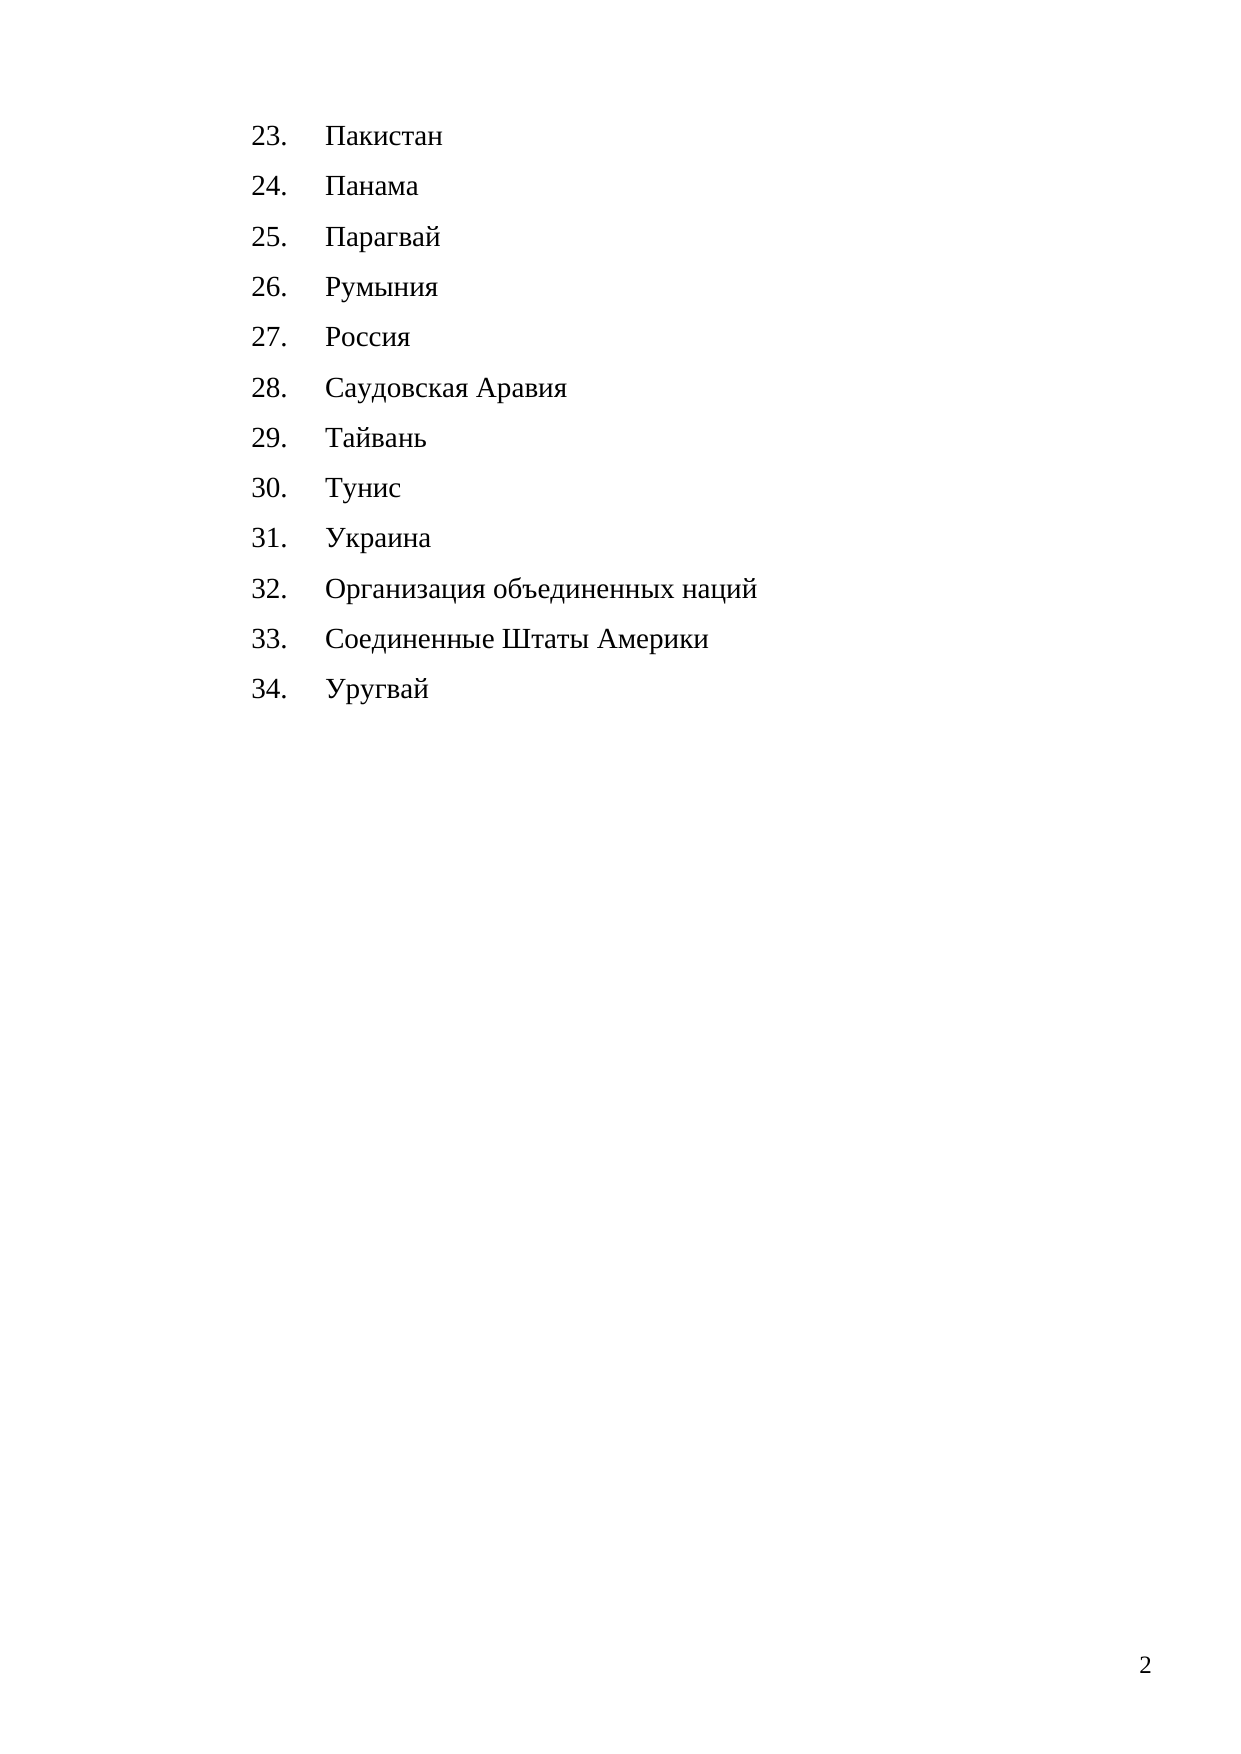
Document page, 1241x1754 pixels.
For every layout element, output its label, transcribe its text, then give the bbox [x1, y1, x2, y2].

list Румыния [177, 269, 1152, 303]
list Украина [177, 521, 1152, 554]
list Соединенные Штаты Америки [177, 621, 1152, 655]
list Саудовская Аравия [177, 370, 1152, 403]
list Россия [177, 319, 1152, 353]
list Панама [177, 168, 1152, 202]
list Уругвай [177, 672, 1152, 705]
list Пакистан [177, 118, 1152, 152]
list Тайвань [177, 420, 1152, 453]
list Тунис [177, 470, 1152, 504]
list Организация объединенных наций [177, 571, 1152, 604]
list Парагвай [177, 219, 1152, 252]
